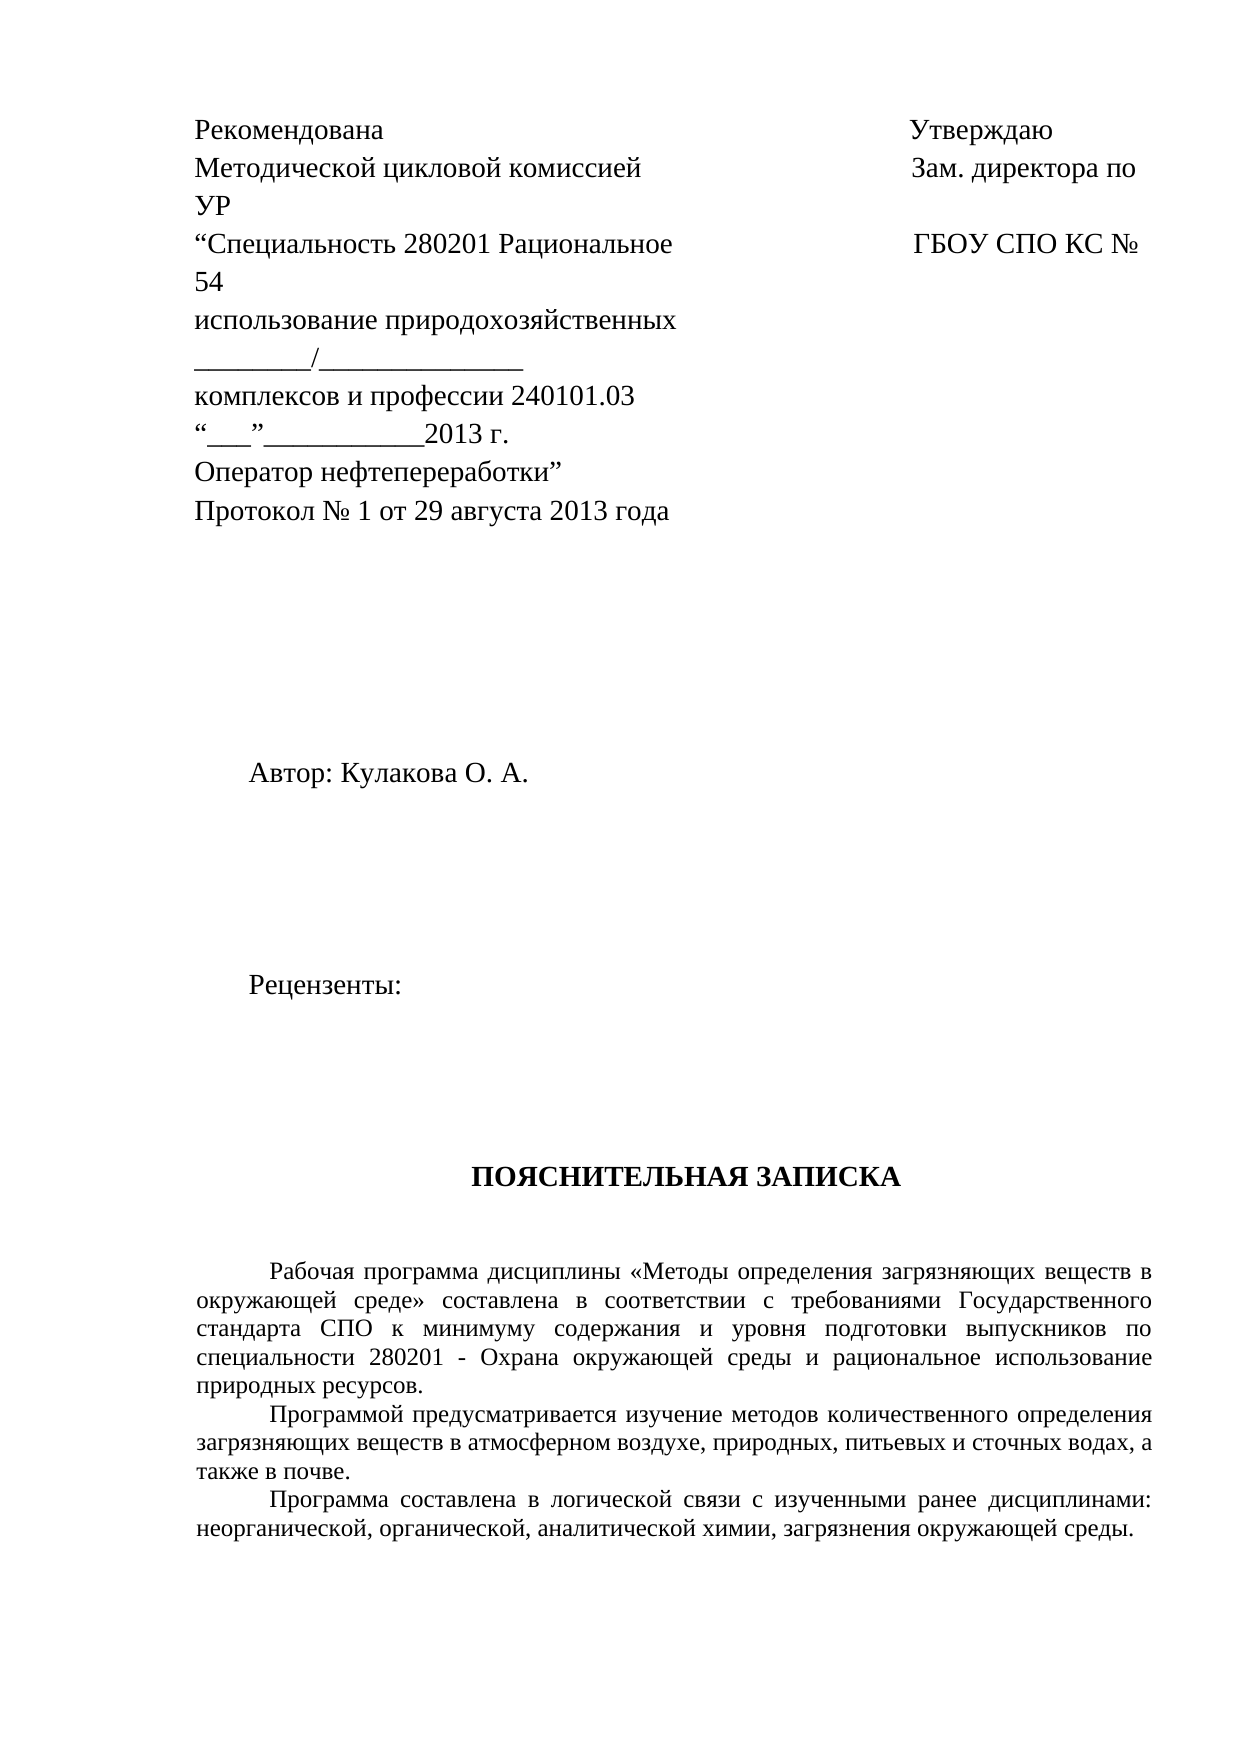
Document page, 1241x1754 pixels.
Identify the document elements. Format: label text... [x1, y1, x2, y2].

text Рекомендована Утверждаю [194, 109, 1155, 147]
text комплексов и профессии 240101.03 “___”___________2013 г. [194, 375, 1155, 451]
text использование природохозяйственных ________/______________ [194, 299, 1155, 375]
text Протокол № 1 от 29 августа 2013 года [194, 489, 1155, 527]
text Оператор нефтепереработки” [194, 451, 1155, 489]
text Методической цикловой комиссией Зам. директора по УР [194, 147, 1155, 223]
text Рабочая программа дисциплины «Методы определения загрязняющих веществ в окружающей среде» составлена в соответствии с требованиями Государственного стандарта СПО к минимуму содержания и уровня подготовки выпускников по специальности 280201 - Охрана окружающей среды и рациональное использование природных ресурсов. [196, 1257, 1153, 1399]
text “Специальность 280201 Рациональное ГБОУ СПО КС № 54 [194, 223, 1155, 299]
text Программой предусматривается изучение методов количественного определения загрязняющих веществ в атмосферном воздухе, природных, питьевых и сточных водах, а также в почве. [196, 1399, 1153, 1485]
text Рецензенты: [248, 951, 534, 1005]
text Автор: Кулакова О. А. [248, 739, 534, 793]
text ПОЯСНИТЕЛЬНАЯ ЗАПИСКА [471, 1163, 1155, 1192]
text Программа составлена в логической связи с изученными ранее дисциплинами: неорганической, органической, аналитической химии, загрязнения окружающей среды. [196, 1485, 1153, 1542]
